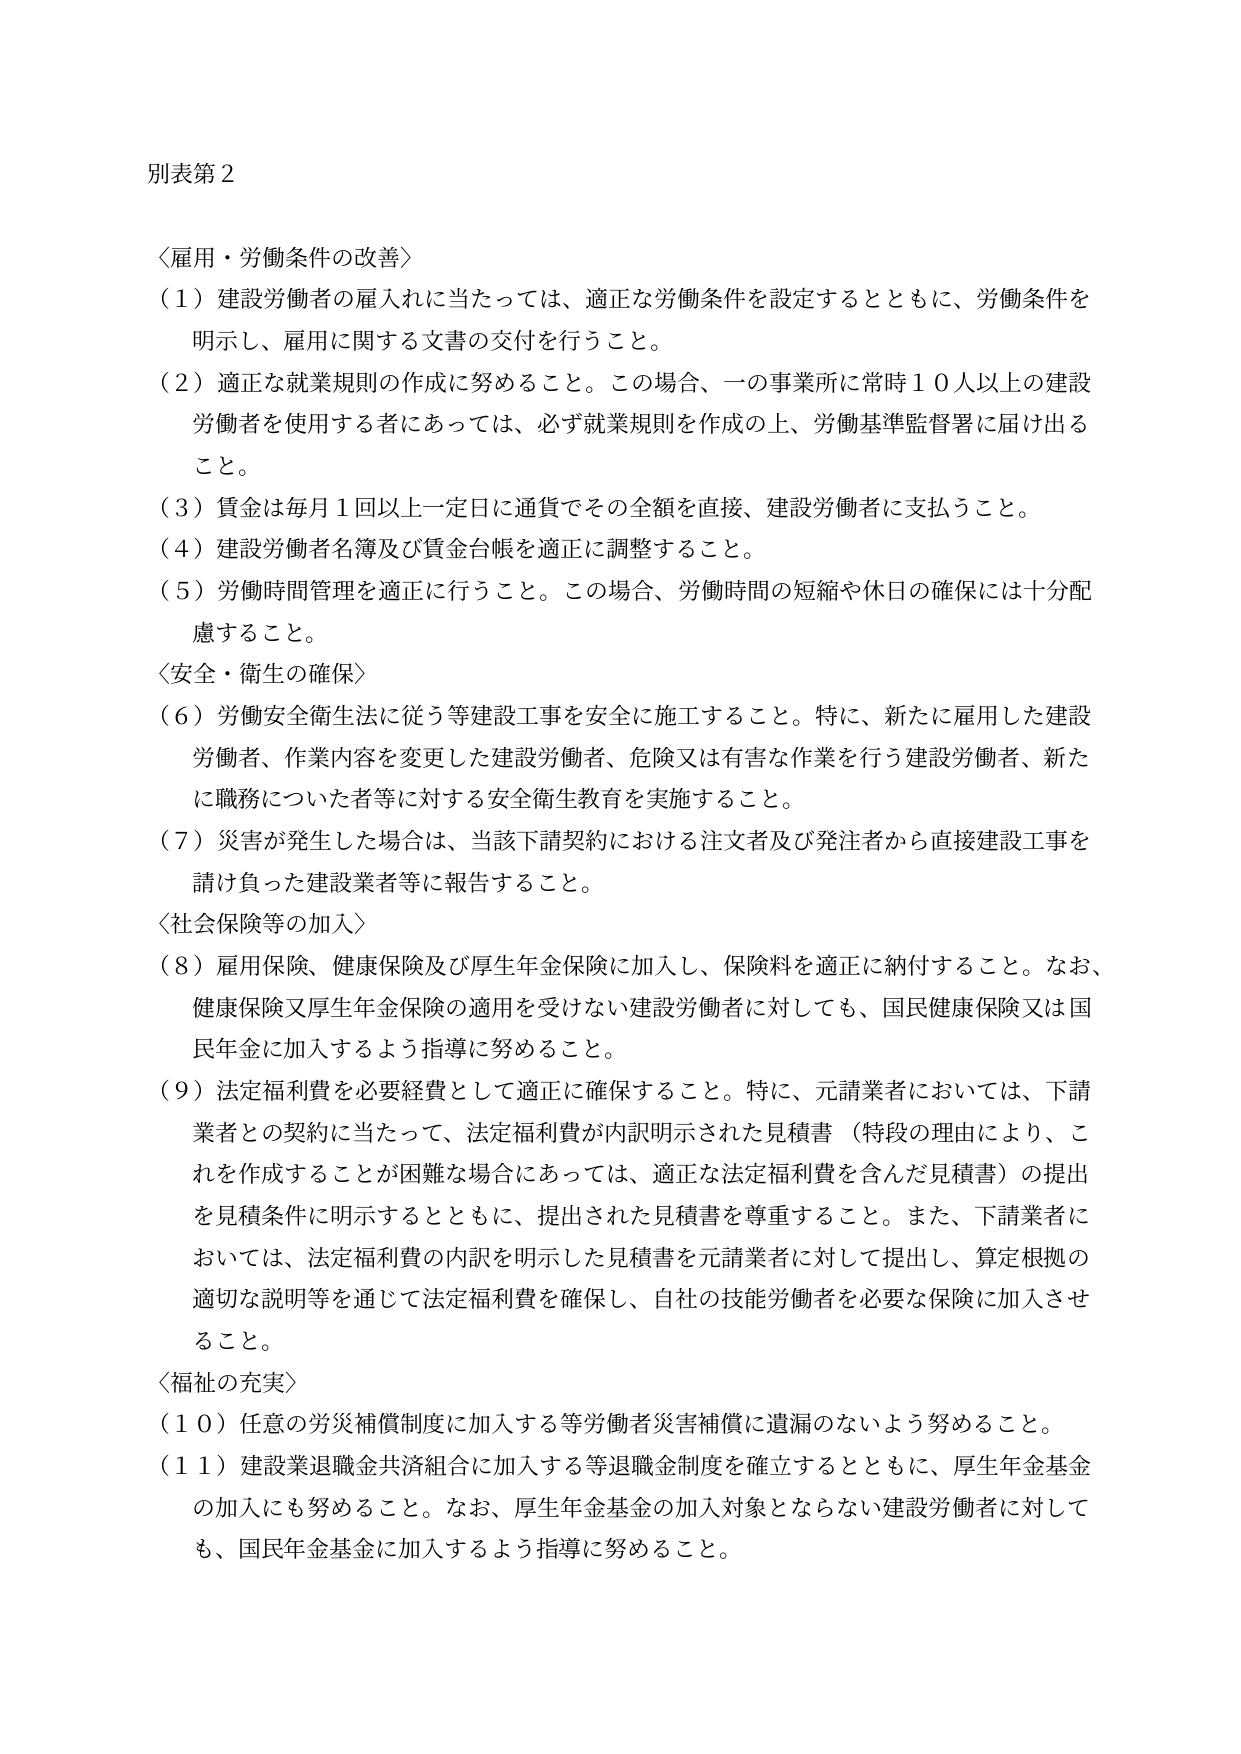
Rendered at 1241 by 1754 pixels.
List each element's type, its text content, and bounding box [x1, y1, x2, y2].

text 別表第２ [148, 148, 1092, 189]
text （５）労働時間管理を適正に行うこと。この場合、労働時間の短縮や休日の確保には十分配慮すること。 [148, 564, 1092, 648]
text （３）賃金は毎月１回以上一定日に通貨でその全額を直接、建設労働者に支払うこと。 [148, 481, 1092, 523]
text （２）適正な就業規則の作成に努めること。この場合、一の事業所に常時１０人以上の建設労働者を使用する者にあっては、必ず就業規則を作成の上、労働基準監督署に届け出ること。 [148, 356, 1092, 481]
text （８）雇用保険、健康保険及び厚生年金保険に加入し、保険料を適正に納付すること。なお、健康保険又厚生年金保険の適用を受けない建設労働者に対しても、国民健康保険又は国民年金に加入するよう指導に努めること。 [148, 939, 1092, 1064]
text （１）建設労働者の雇入れに当たっては、適正な労働条件を設定するとともに、労働条件を明示し、雇用に関する文書の交付を行うこと。 [148, 273, 1092, 356]
text 〈雇用・労働条件の改善〉 [148, 231, 1092, 273]
text （６）労働安全衛生法に従う等建設工事を安全に施工すること。特に、新たに雇用した建設労働者、作業内容を変更した建設労働者、危険又は有害な作業を行う建設労働者、新たに職務についた者等に対する安全衛生教育を実施すること。 [148, 689, 1092, 814]
text 〈福祉の充実〉 [148, 1356, 1092, 1398]
text （１０）任意の労災補償制度に加入する等労働者災害補償に遺漏のないよう努めること。 [148, 1398, 1092, 1439]
text （７）災害が発生した場合は、当該下請契約における注文者及び発注者から直接建設工事を請け負った建設業者等に報告すること。 [148, 814, 1092, 898]
text 〈社会保険等の加入〉 [148, 898, 1092, 939]
text 〈安全・衛生の確保〉 [148, 648, 1092, 689]
text （９）法定福利費を必要経費として適正に確保すること。特に、元請業者においては、下請業者との契約に当たって、法定福利費が内訳明示された見積書 （特段の理由により、これを作成することが困難な場合にあっては、適正な法定福利費を含んだ見積書）の提出を見積条件に明示するとともに、提出された見積書を尊重すること。また、下請業者においては、法定福利費の内訳を明示した見積書を元請業者に対して提出し、算定根拠の適切な説明等を通じて法定福利費を確保し、自社の技能労働者を必要な保険に加入させること。 [148, 1064, 1092, 1356]
text （１１）建設業退職金共済組合に加入する等退職金制度を確立するとともに、厚生年金基金の加入にも努めること。なお、厚生年金基金の加入対象とならない建設労働者に対しても、国民年金基金に加入するよう指導に努めること。 [148, 1439, 1092, 1564]
text （４）建設労働者名簿及び賃金台帳を適正に調整すること。 [148, 523, 1092, 564]
